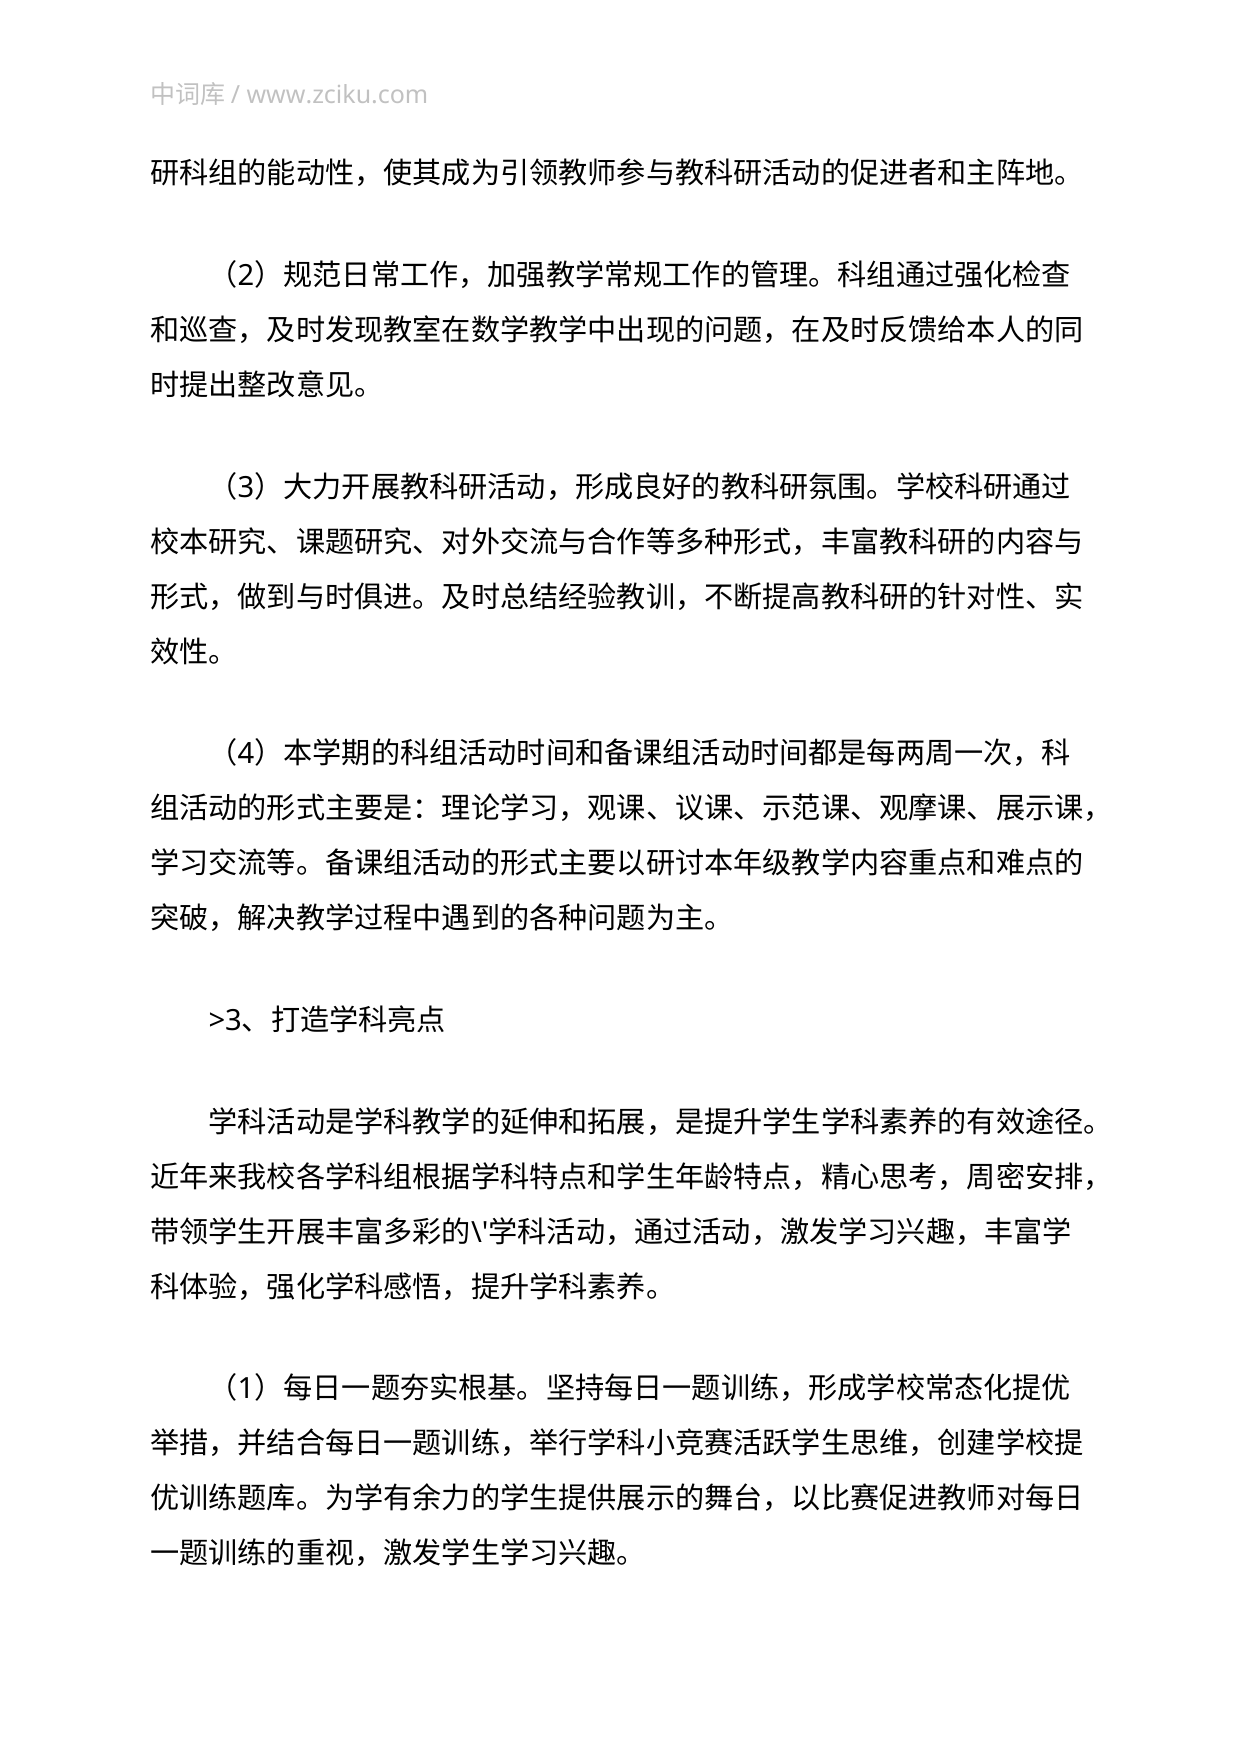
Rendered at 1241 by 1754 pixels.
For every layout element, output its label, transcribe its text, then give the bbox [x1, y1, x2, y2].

text >3、打造学科亮点 [150, 997, 1090, 1039]
text （3）大力开展教科研活动，形成良好的教科研氛围。学校科研通过校本研究、课题研究、对外交流与合作等多种形式，丰富教科研的内容与形式，做到与时俱进。及时总结经验教训，不断提高教科研的针对性、实效性。 [150, 463, 1090, 671]
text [150, 150, 1090, 192]
text 学科活动是学科教学的延伸和拓展，是提升学生学科素养的有效途径。近年来我校各学科组根据学科特点和学生年龄特点，精心思考，周密安排，带领学生开展丰富多彩的\'学科活动，通过活动，激发学习兴趣，丰富学科体验，强化学科感悟，提升学科素养。 [150, 1098, 1090, 1306]
text （1）每日一题夯实根基。坚持每日一题训练，形成学校常态化提优举措，并结合每日一题训练，举行学科小竞赛活跃学生思维，创建学校提优训练题库。为学有余力的学生提供展示的舞台，以比赛促进教师对每日一题训练的重视，激发学生学习兴趣。 [150, 1365, 1090, 1572]
text （2）规范日常工作，加强教学常规工作的管理。科组通过强化检查和巡查，及时发现教室在数学教学中出现的问题，在及时反馈给本人的同时提出整改意见。 [150, 252, 1090, 404]
text （4）本学期的科组活动时间和备课组活动时间都是每两周一次，科组活动的形式主要是：理论学习，观课、议课、示范课、观摩课、展示课，学习交流等。备课组活动的形式主要以研讨本年级教学内容重点和难点的突破，解决教学过程中遇到的各种问题为主。 [150, 730, 1090, 937]
